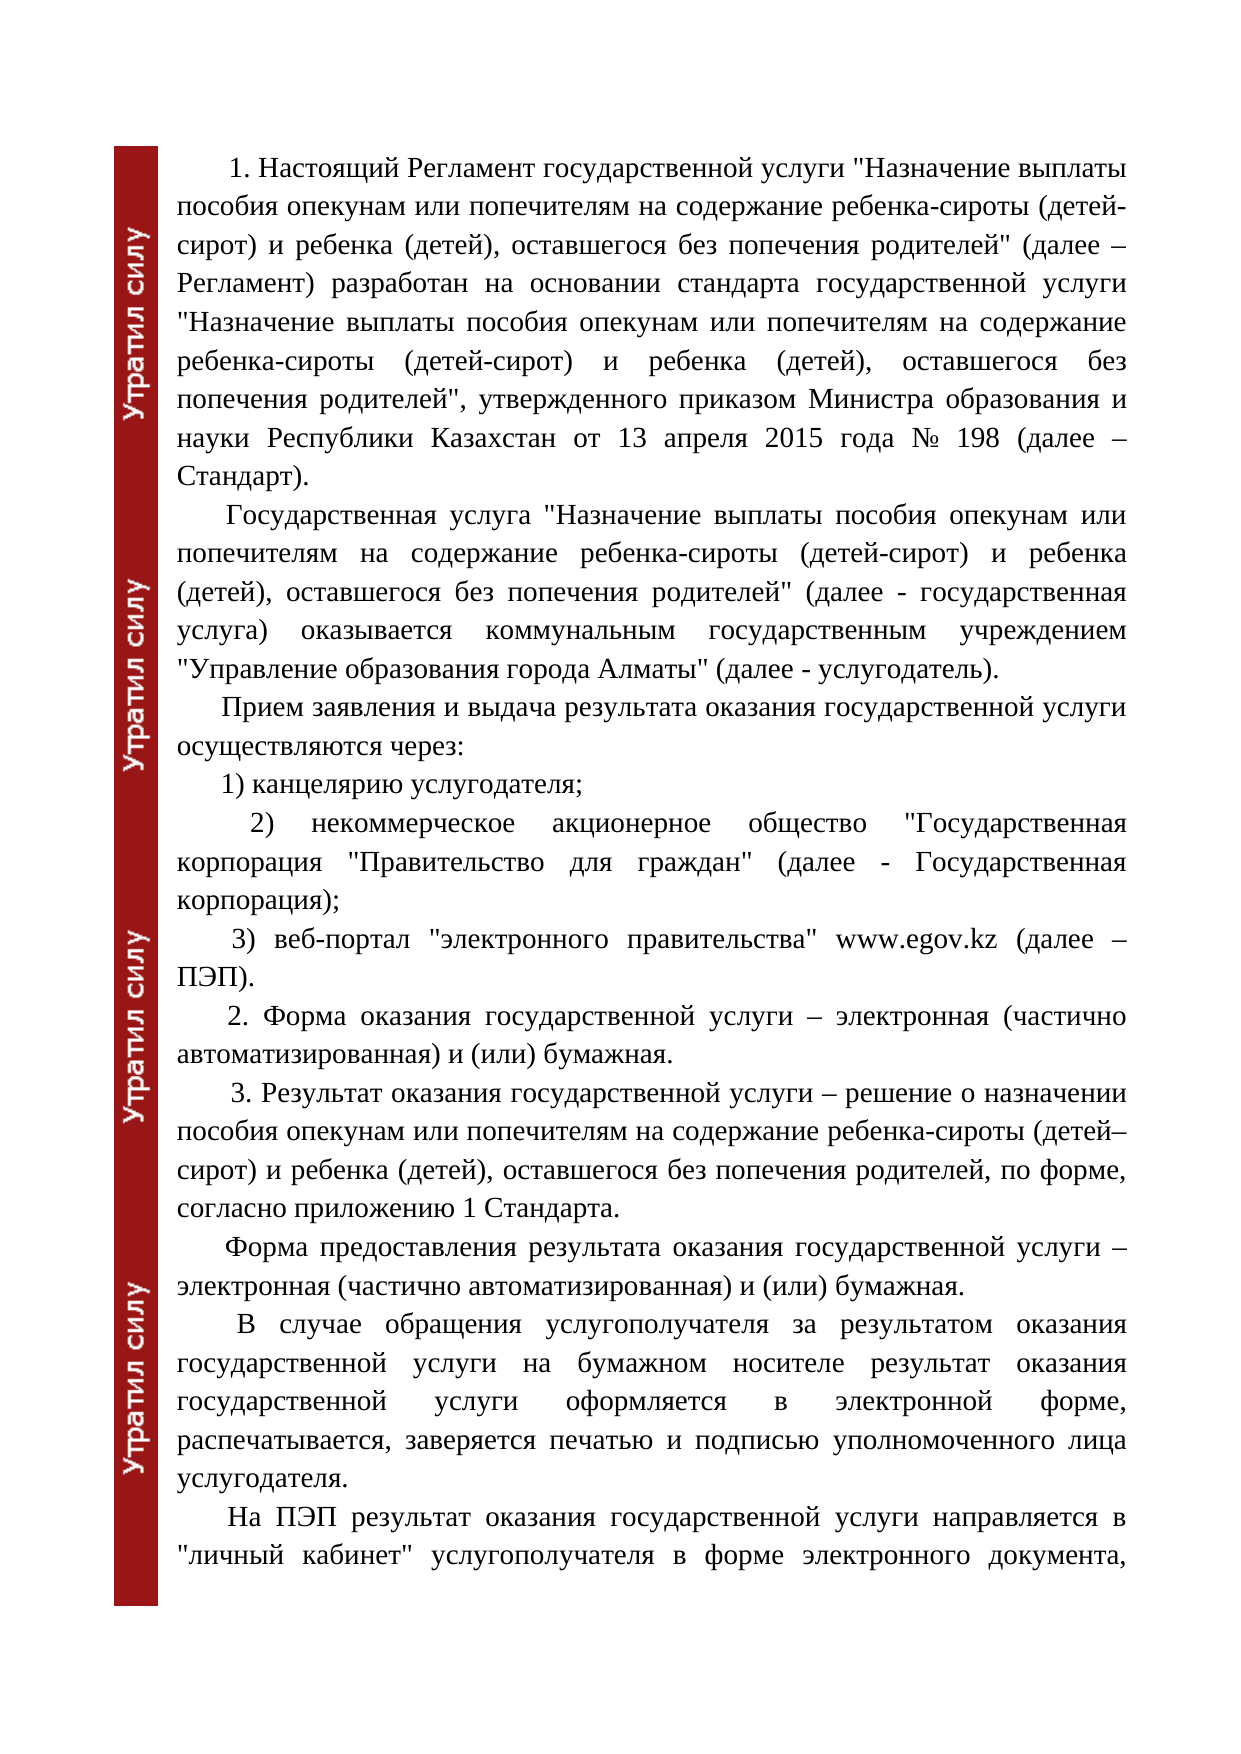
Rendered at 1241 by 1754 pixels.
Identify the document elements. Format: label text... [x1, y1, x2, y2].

picture [114, 684, 158, 689]
text Форма предоставления результата оказания государственной услуги – электронная (частично автоматизированная) и (или) бумажная. [112, 1229, 1128, 1301]
picture [114, 1301, 158, 1306]
picture [114, 1494, 158, 1499]
picture [114, 492, 158, 497]
picture [114, 993, 158, 998]
text 3) веб-портал "электронного правительства" www.egov.kz (далее – ПЭП). [112, 921, 1128, 993]
text Государственная услуга "Назначение выплаты пособия опекунам или попечителям на содержание ребенка-сироты (детей-сирот) и ребенка (детей), оставшегося без попечения родителей" (далее - государственная услуга) оказывается коммунальным государственным учреждением "Управление образования города Алматы" (далее - услугодатель). [112, 497, 1128, 684]
text В случае обращения услугополучателя за результатом оказания государственной услуги на бумажном носителе результат оказания государственной услуги оформляется в электронной форме, распечатывается, заверяется печатью и подписью уполномоченного лица услугодателя. [112, 1306, 1128, 1494]
picture [114, 1224, 158, 1229]
text 3. Результат оказания государственной услуги – решение о назначении пособия опекунам или попечителям на содержание ребенка-сироты (детей–сирот) и ребенка (детей), оставшегося без попечения родителей, по форме, согласно приложению 1 Стандарта. [112, 1075, 1128, 1224]
picture [114, 1571, 158, 1606]
picture [114, 916, 158, 921]
picture [114, 762, 158, 767]
text 1) канцелярию услугодателя; [112, 767, 1128, 800]
picture [114, 1070, 158, 1075]
text 2) некоммерческое акционерное общество "Государственная корпорация "Правительство для граждан" (далее - Государственная корпорация); [112, 805, 1128, 916]
text 1. Настоящий Регламент государственной услуги "Назначение выплаты пособия опекунам или попечителям на содержание ребенка-сироты (детей-сирот) и ребенка (детей), оставшегося без попечения родителей" (далее – Регламент) разработан на основании стандарта государственной услуги "Назначение выплаты пособия опекунам или попечителям на содержание ребенка-сироты (детей-сирот) и ребенка (детей), оставшегося без попечения родителей", утвержденного приказом Министра образования и науки Республики Казахстан от 13 апреля 2015 года № 198 (далее – Стандарт). [112, 150, 1128, 492]
picture [114, 146, 158, 150]
picture [114, 800, 158, 805]
text 2. Форма оказания государственной услуги – электронная (частично автоматизированная) и (или) бумажная. [112, 998, 1128, 1070]
text Прием заявления и выдача результата оказания государственной услуги осуществляются через: [112, 689, 1128, 762]
